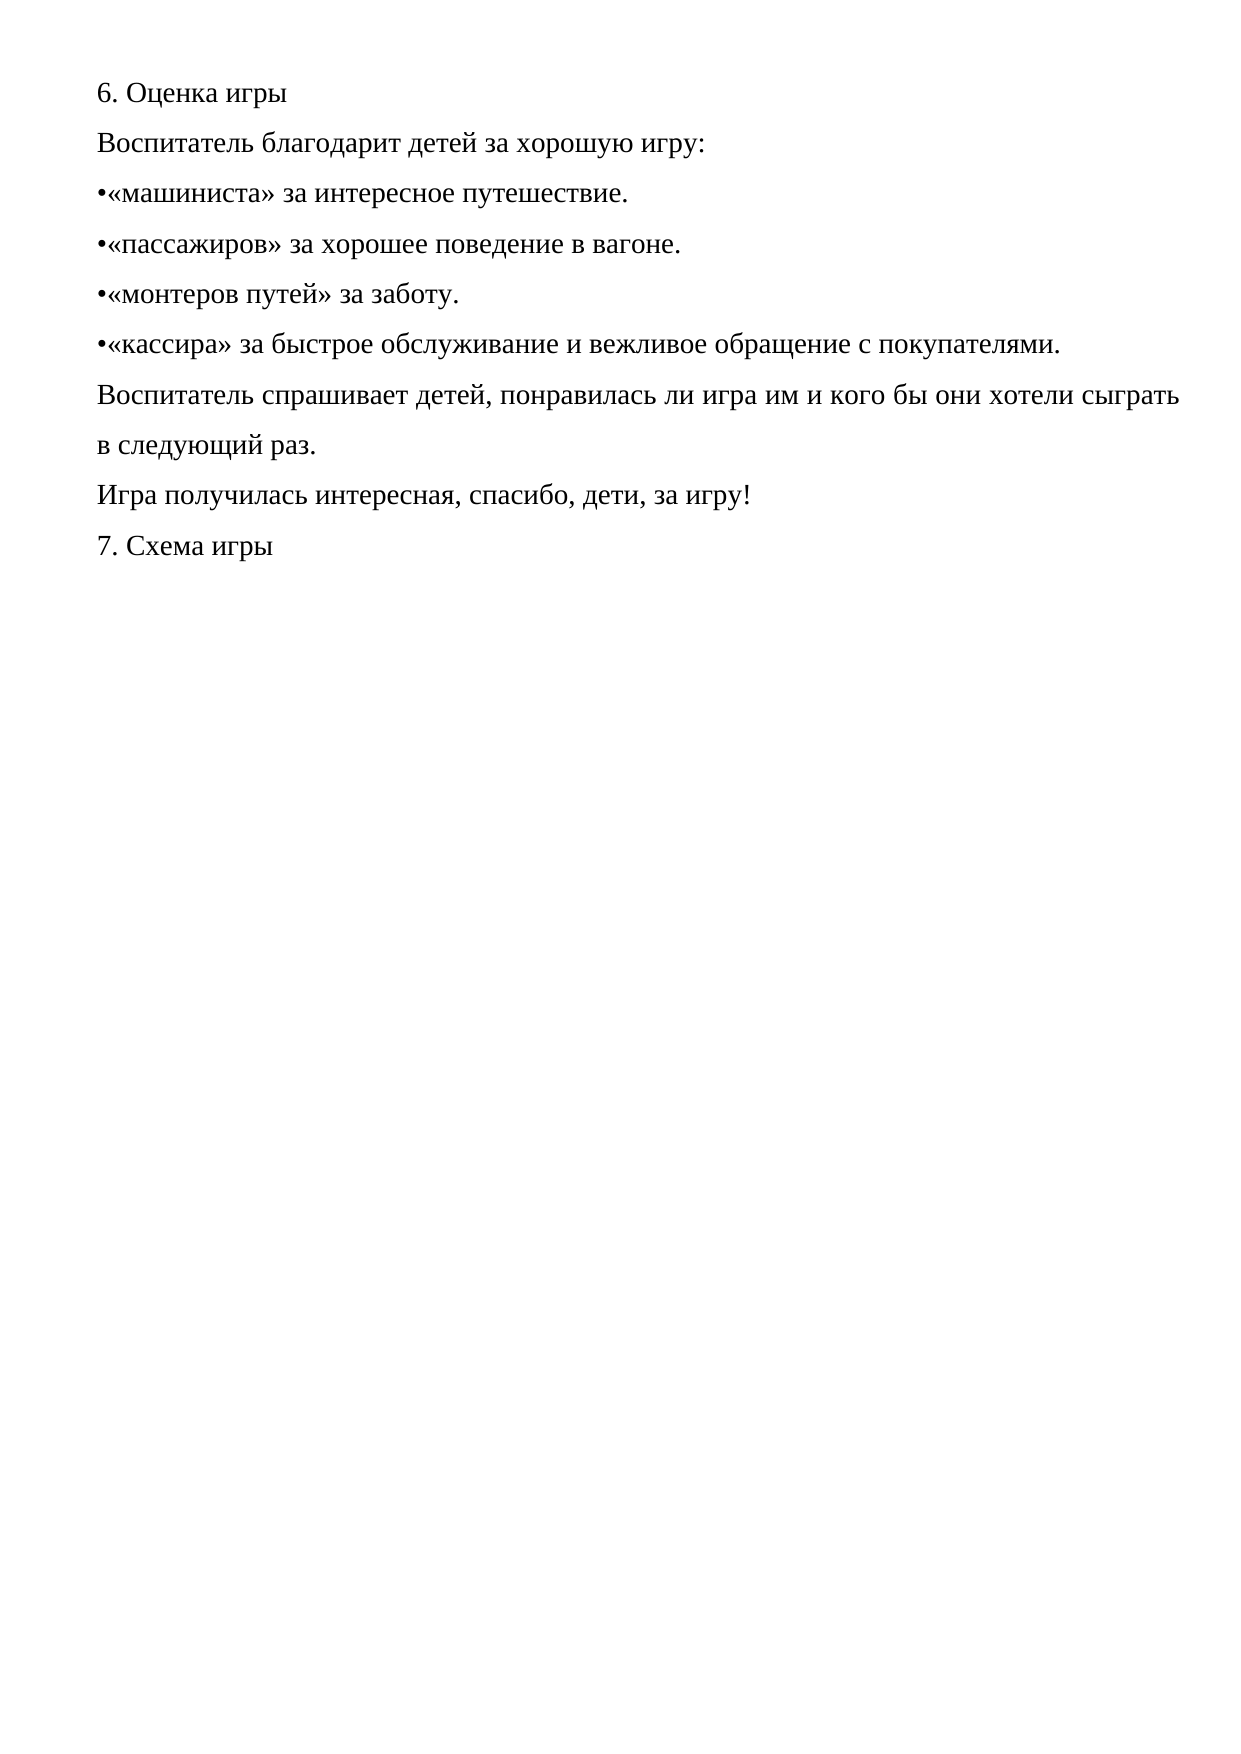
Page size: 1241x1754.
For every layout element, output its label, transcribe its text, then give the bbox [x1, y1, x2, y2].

text •«пассажиров» за хорошее поведение в вагоне. [97, 226, 1181, 259]
text Воспитатель благодарит детей за хорошую игру: [97, 125, 1181, 159]
text Воспитатель спрашивает детей, понравилась ли игра им и кого бы они хотели сыграть в следующий раз. [97, 377, 1181, 461]
text •«монтеров путей» за заботу. [97, 276, 1181, 310]
text 7. Схема игры [97, 528, 1181, 561]
text •«кассира» за быстрое обслуживание и вежливое обращение с покупателями. [97, 326, 1181, 360]
text 6. Оценка игры [97, 75, 1181, 108]
text •«машиниста» за интересное путешествие. [97, 176, 1181, 209]
text Игра получилась интересная, спасибо, дети, за игру! [97, 477, 1181, 511]
